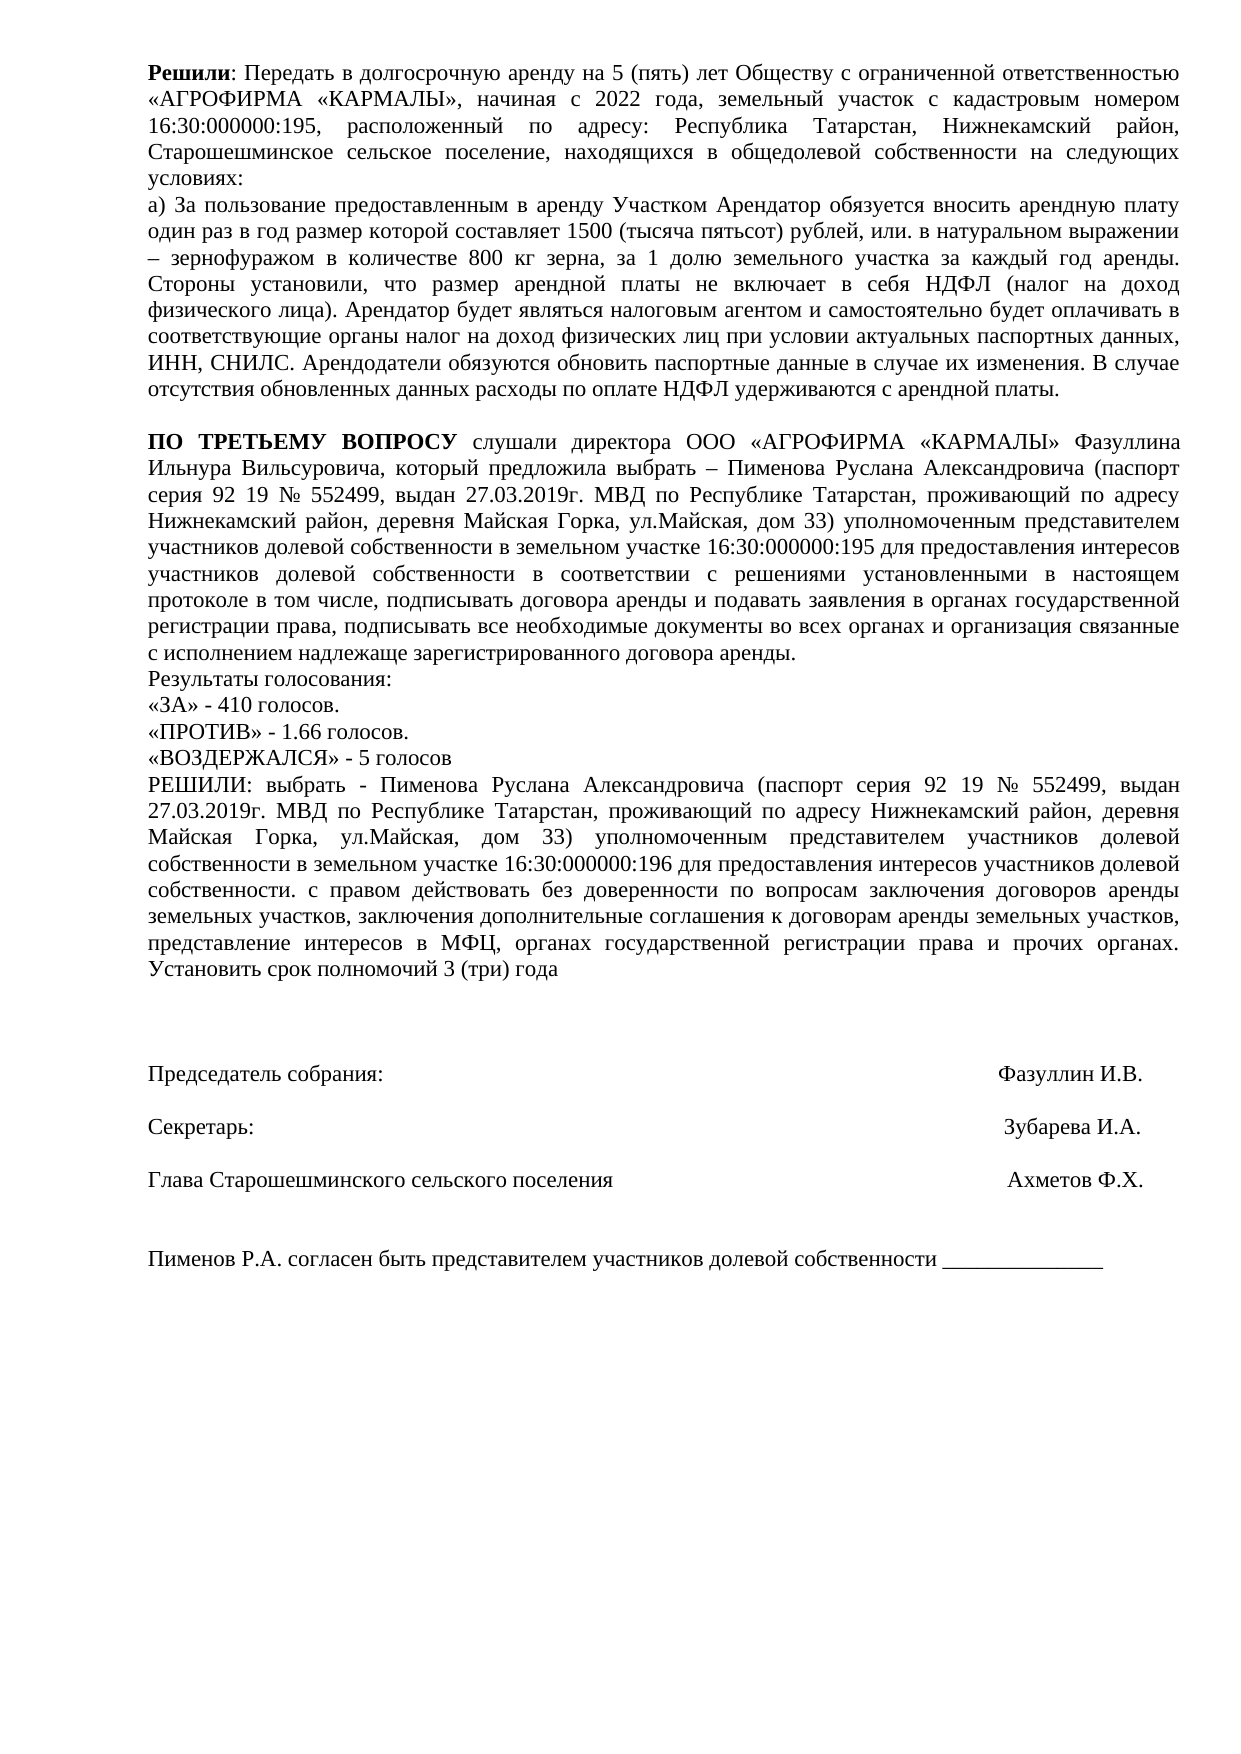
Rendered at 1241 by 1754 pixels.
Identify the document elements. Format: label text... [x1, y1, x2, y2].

text Председатель собрания: Фазуллин И.В. [148, 1061, 1181, 1087]
text «ПРОТИВ» - 1.66 голосов. [148, 718, 1181, 744]
text Пименов Р.А. согласен быть представителем участников долевой собственности ______________ [148, 1245, 1181, 1271]
text РЕШИЛИ: выбрать - Пименова Руслана Александровича (паспорт серия 92 19 № 552499, выдан 27.03.2019г. МВД по Республике Татарстан, проживающий по адресу Нижнекамский район, деревня Майская Горка, ул.Майская, дом 33) уполномоченным представителем участников долевой собственности в земельном участке 16:30:000000:196 для предоставления интересов участников долевой собственности. с правом действовать без доверенности по вопросам заключения договоров аренды земельных участков, заключения дополнительные соглашения к договорам аренды земельных участков, представление интересов в МФЦ, органах государственной регистрации права и прочих органах. Установить срок полномочий 3 (три) года [148, 771, 1181, 981]
text Глава Старошешминского сельского поселения Ахметов Ф.Х. [148, 1166, 1181, 1192]
text Решили: Передать в долгосрочную аренду на 5 (пять) лет Обществу с ограниченной ответственностью «АГРОФИРМА «КАРМАЛЫ», начиная с 2022 года, земельный участок с кадастровым номером 16:30:000000:195, расположенный по адресу: Республика Татарстан, Нижнекамский район, Старошешминское сельское поселение, находящихся в общедолевой собственности на следующих условиях: [148, 59, 1181, 191]
text Секретарь: Зубарева И.А. [148, 1113, 1181, 1139]
text Результаты голосования: [148, 665, 1181, 692]
text а) За пользование предоставленным в аренду Участком Арендатор обязуется вносить арендную плату один раз в год размер которой составляет 1500 (тысяча пятьсот) рублей, или. в натуральном выражении – зернофуражом в количестве 800 кг зерна, за 1 долю земельного участка за каждый год аренды. Стороны установили, что размер арендной платы не включает в себя НДФЛ (налог на доход физического лица). Арендатор будет являться налоговым агентом и самостоятельно будет оплачивать в соответствующие органы налог на доход физических лиц при условии актуальных паспортных данных, ИНН, СНИЛС. Арендодатели обязуются обновить паспортные данные в случае их изменения. В случае отсутствия обновленных данных расходы по оплате НДФЛ удерживаются с арендной платы. [148, 191, 1181, 402]
text ПО ТРЕТЬЕМУ ВОПРОСУ слушали директора ООО «АГРОФИРМА «КАРМАЛЫ» Фазуллина Ильнура Вильсуровича, который предложила выбрать – Пименова Руслана Александровича (паспорт серия 92 19 № 552499, выдан 27.03.2019г. МВД по Республике Татарстан, проживающий по адресу Нижнекамский район, деревня Майская Горка, ул.Майская, дом 33) уполномоченным представителем участников долевой собственности в земельном участке 16:30:000000:195 для предоставления интересов участников долевой собственности в соответствии с решениями установленными в настоящем протоколе в том числе, подписывать договора аренды и подавать заявления в органах государственной регистрации права, подписывать все необходимые документы во всех органах и организация связанные с исполнением надлежаще зарегистрированного договора аренды. [148, 428, 1181, 665]
text «ВОЗДЕРЖАЛСЯ» - 5 голосов [148, 744, 1181, 771]
text «ЗА» - 410 голосов. [148, 692, 1181, 718]
